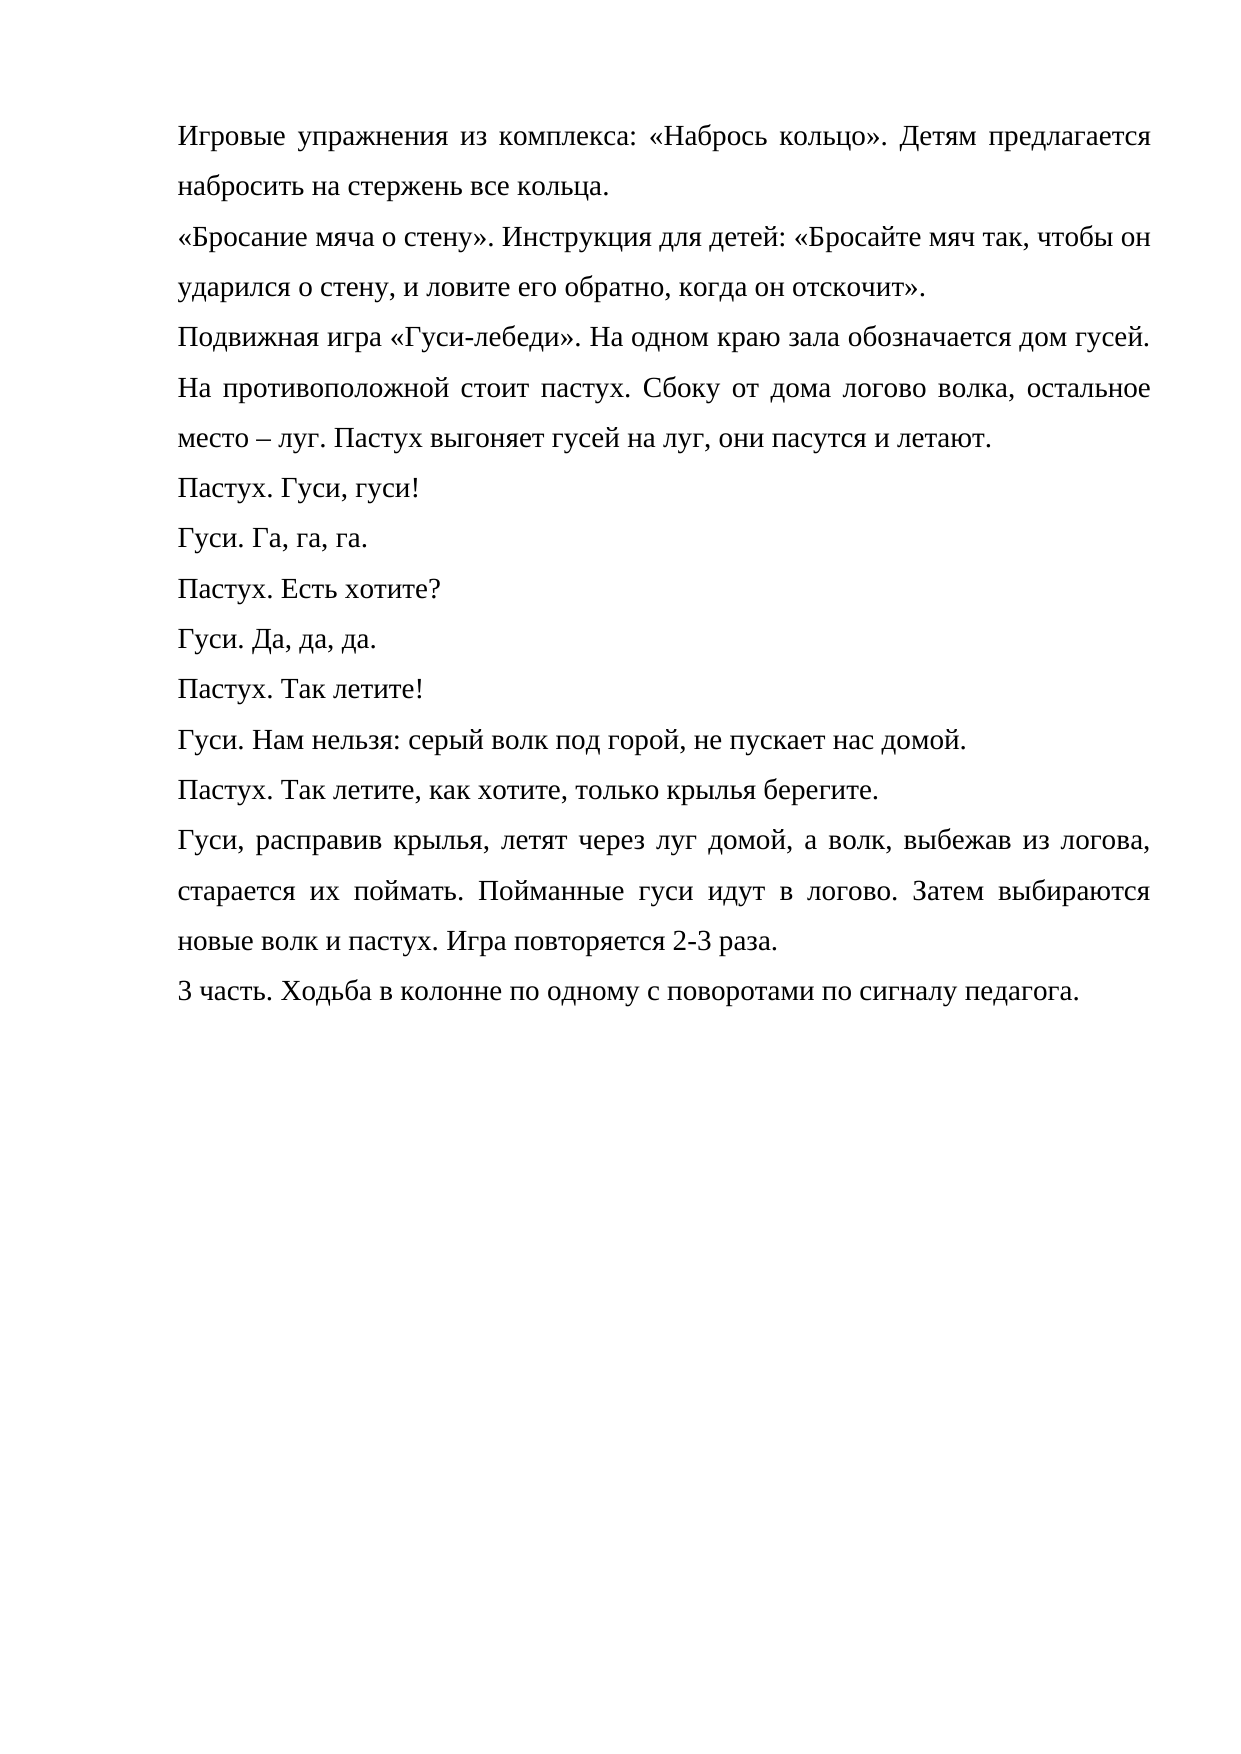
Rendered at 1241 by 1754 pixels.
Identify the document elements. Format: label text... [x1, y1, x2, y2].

text Подвижная игра «Гуси-лебеди». На одном краю зала обозначается дом гусей. На противоположной стоит пастух. Сбоку от дома логово волка, остальное место – луг. Пастух выгоняет гусей на луг, они пасутся и летают. [177, 319, 1152, 453]
text Гуси. Нам нельзя: серый волк под горой, не пускает нас домой. [177, 722, 1152, 755]
text Игровые упражнения из комплекса: «Набрось кольцо». Детям предлагается набросить на стержень все кольца. [177, 118, 1152, 202]
text Гуси. Да, да, да. [177, 621, 1152, 655]
text Пастух. Так летите, как хотите, только крылья берегите. [177, 772, 1152, 806]
text Гуси, расправив крылья, летят через луг домой, а волк, выбежав из логова, старается их поймать. Пойманные гуси идут в логово. Затем выбираются новые волк и пастух. Игра повторяется 2-3 раза. [177, 822, 1152, 957]
text «Бросание мяча о стену». Инструкция для детей: «Бросайте мяч так, чтобы он ударился о стену, и ловите его обратно, когда он отскочит». [177, 219, 1152, 303]
text Пастух. Есть хотите? [177, 571, 1152, 604]
text Пастух. Гуси, гуси! [177, 470, 1152, 504]
text Гуси. Га, га, га. [177, 521, 1152, 554]
text Пастух. Так летите! [177, 672, 1152, 705]
text 3 часть. Ходьба в колонне по одному с поворотами по сигналу педагога. [177, 973, 1152, 1007]
